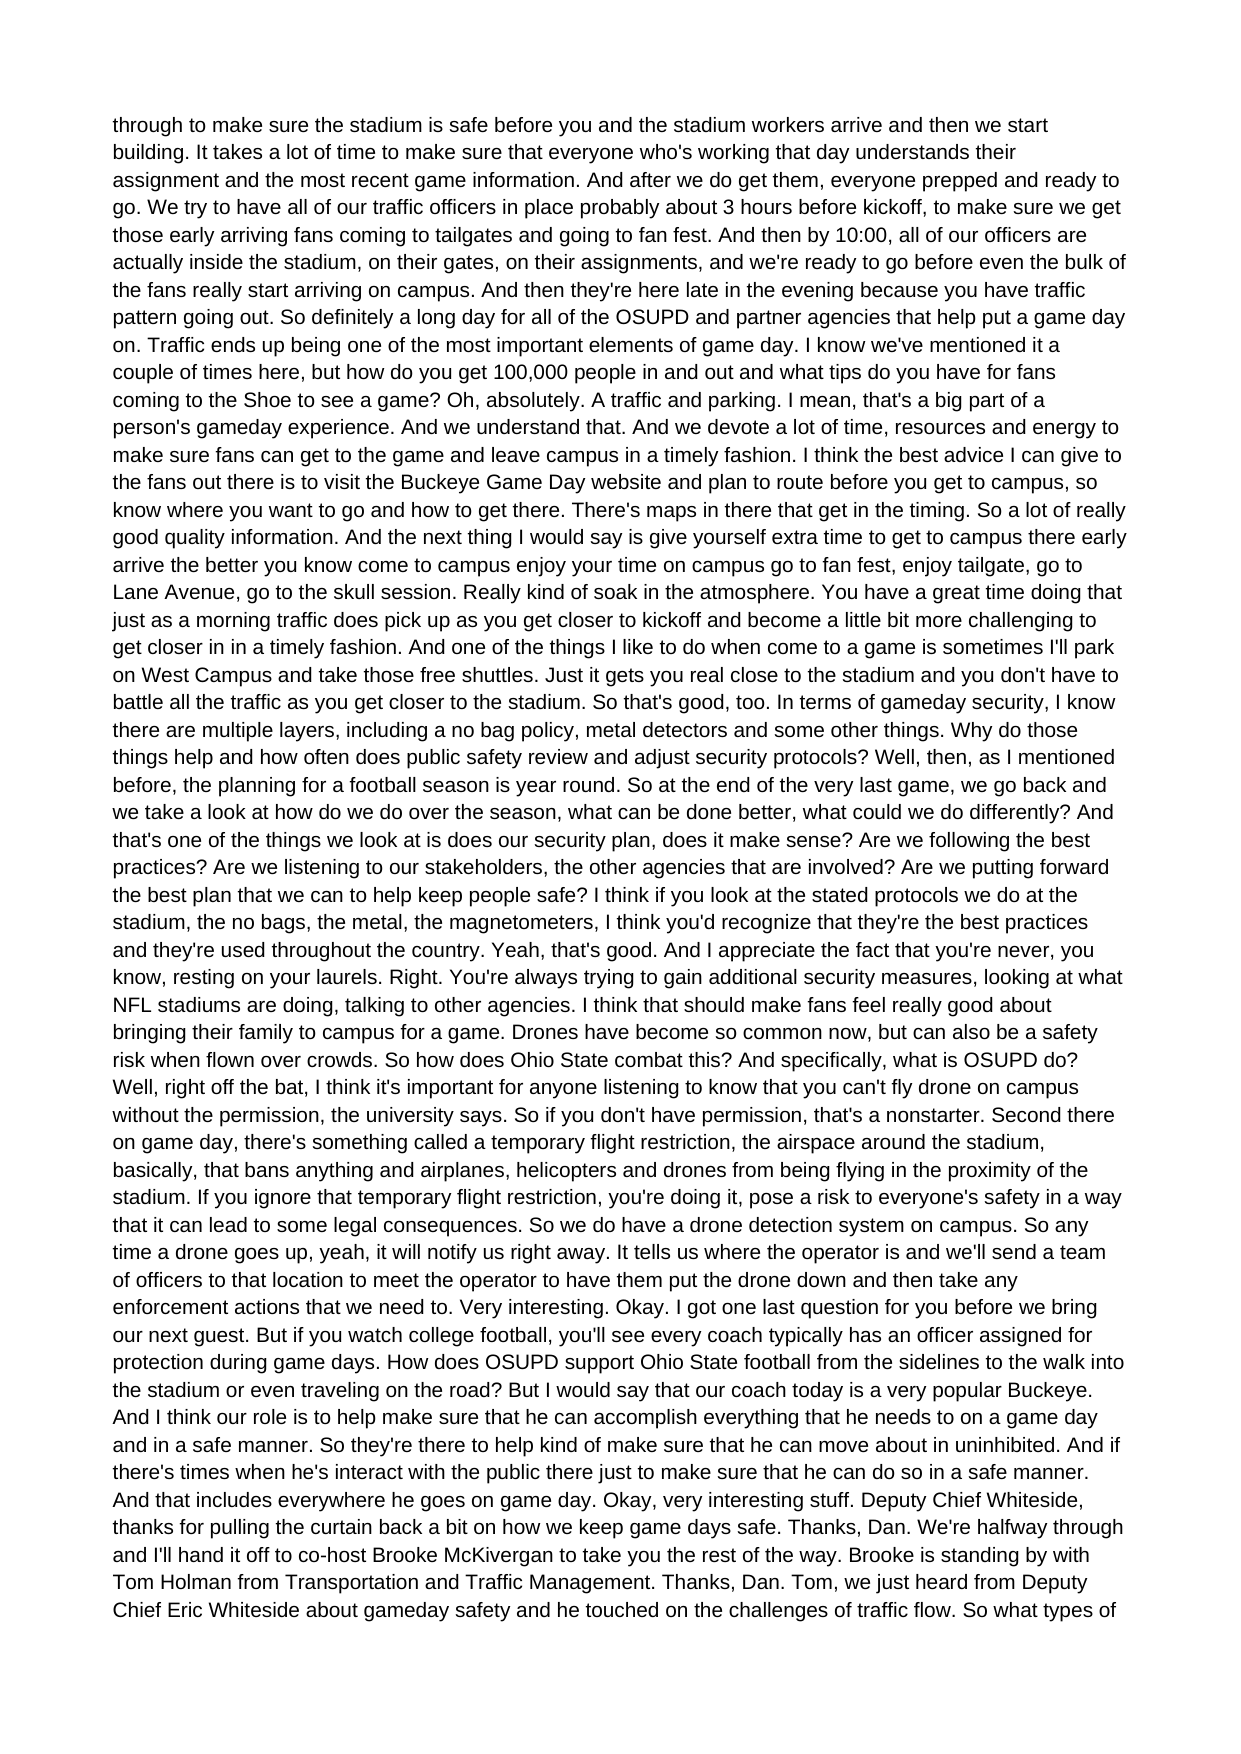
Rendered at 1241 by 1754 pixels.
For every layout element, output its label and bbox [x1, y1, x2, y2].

text [112, 112, 1128, 1621]
